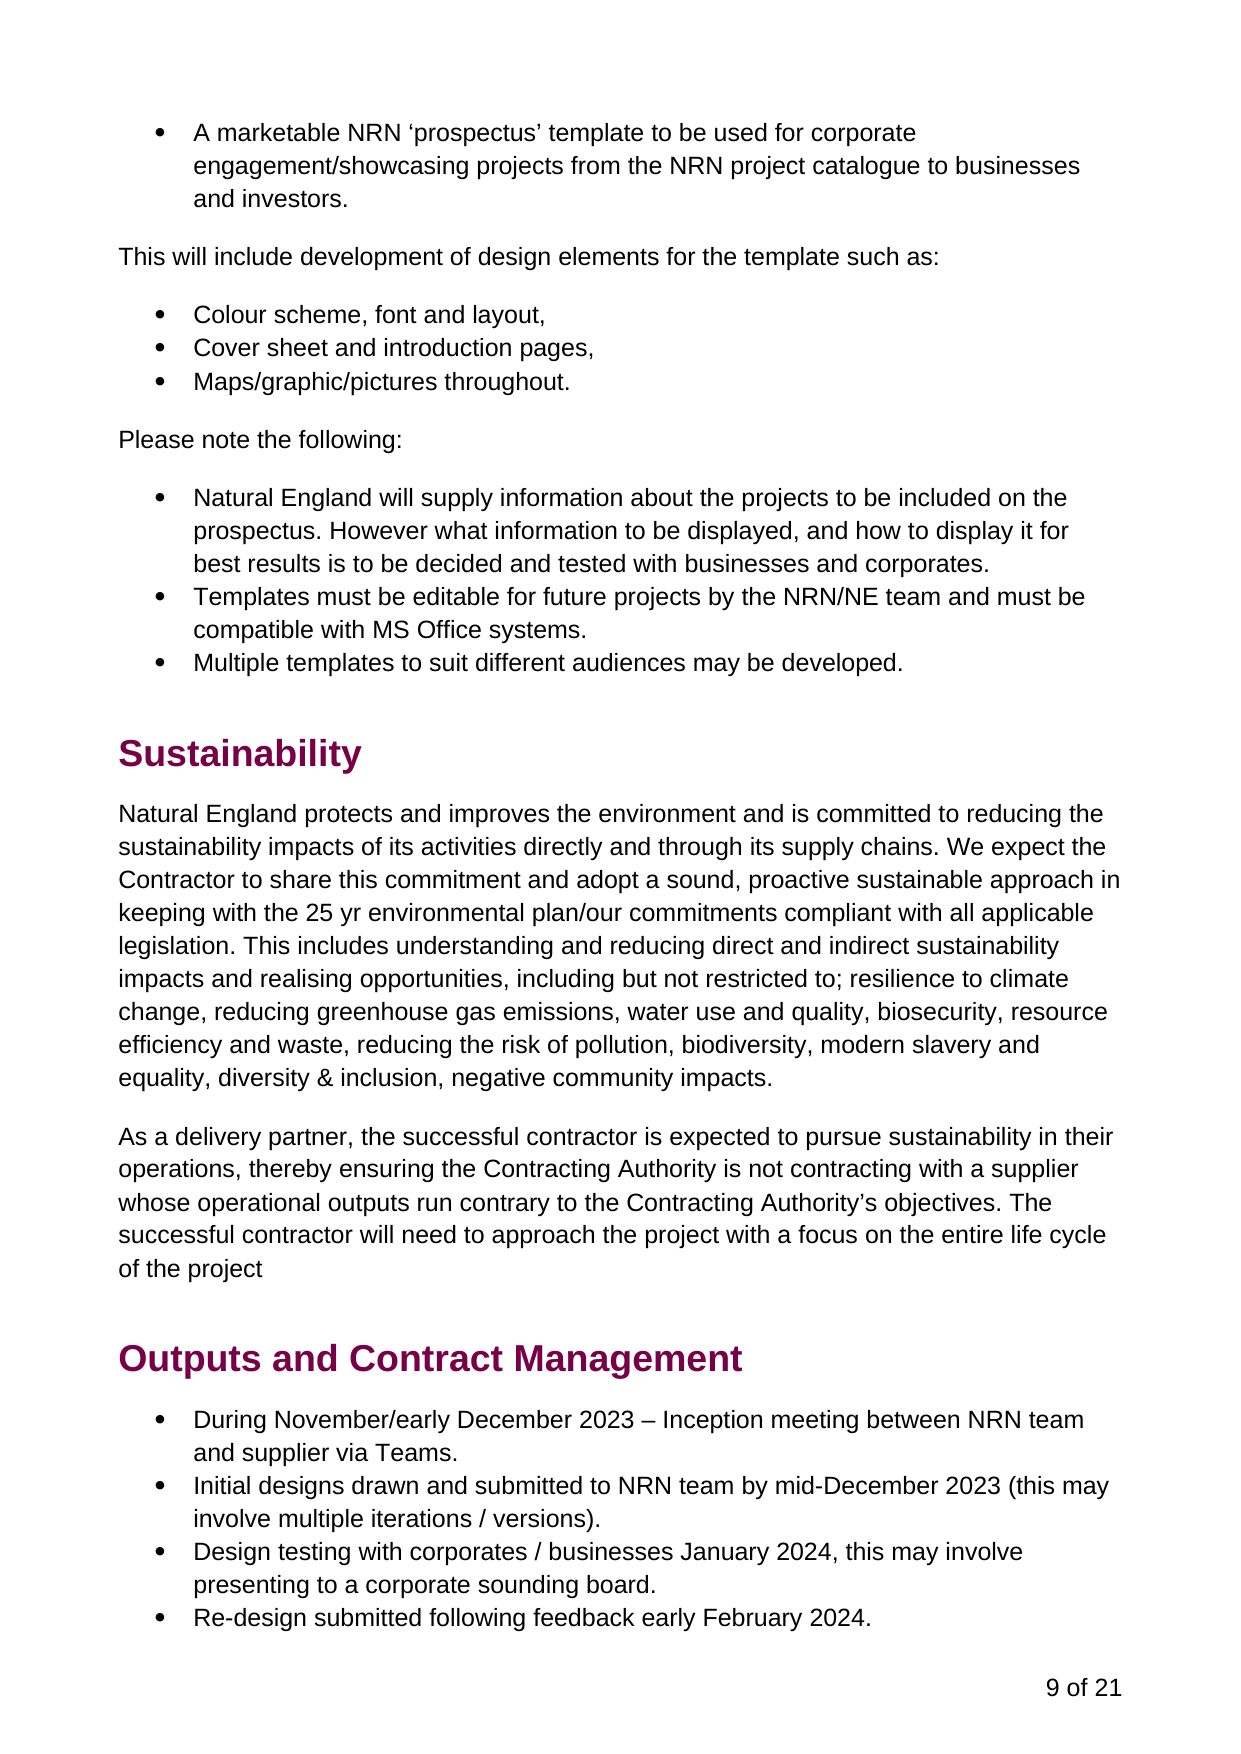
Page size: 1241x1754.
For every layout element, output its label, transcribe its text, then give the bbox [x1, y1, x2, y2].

subtitle Sustainability [118, 731, 1122, 774]
list Cover sheet and introduction pages, [156, 333, 1122, 362]
list Design testing with corporates / businesses January 2024, this may involve presenting to a corporate sounding board. [156, 1537, 1122, 1599]
list Maps/graphic/pictures throughout. [156, 367, 1122, 395]
list Colour scheme, font and layout, [156, 300, 1122, 329]
list Re-design submitted following feedback early February 2024. [156, 1603, 1122, 1632]
list Natural England will supply information about the projects to be included on the prospectus. However what information to be displayed, and how to display it for best results is to be decided and tested with businesses and corporates. [156, 483, 1122, 578]
text Please note the following: [118, 425, 1122, 453]
text As a delivery partner, the successful contractor is expected to pursue sustainability in their operations, thereby ensuring the Contracting Authority is not contracting with a supplier whose operational outputs run contrary to the Contracting Authority’s objectives. The successful contractor will need to approach the project with a focus on the entire life cycle of the project [118, 1121, 1122, 1282]
list Templates must be editable for future projects by the NRN/NE team and must be compatible with MS Office systems. [156, 582, 1122, 644]
list A marketable NRN ‘prospectus’ template to be used for corporate engagement/showcasing projects from the NRN project catalogue to businesses and investors. [156, 118, 1122, 213]
text This will include development of design elements for the template such as: [118, 242, 1122, 271]
list Initial designs drawn and submitted to NRN team by mid-December 2023 (this may involve multiple iterations / versions). [156, 1471, 1122, 1533]
subtitle Outputs and Contract Management [118, 1337, 1122, 1380]
list Multiple templates to suit different audiences may be developed. [156, 648, 1122, 677]
list During November/early December 2023 – Inception meeting between NRN team and supplier via Teams. [156, 1405, 1122, 1467]
text Natural England protects and improves the environment and is committed to reducing the sustainability impacts of its activities directly and through its supply chains. We expect the Contractor to share this commitment and adopt a sound, proactive sustainable approach in keeping with the 25 yr environmental plan/our commitments compliant with all applicable legislation. This includes understanding and reducing direct and indirect sustainability impacts and realising opportunities, including but not restricted to; resilience to climate change, reducing greenhouse gas emissions, water use and quality, biosecurity, resource efficiency and waste, reducing the risk of pollution, biodiversity, modern slavery and equality, diversity & inclusion, negative community impacts. [118, 799, 1122, 1092]
